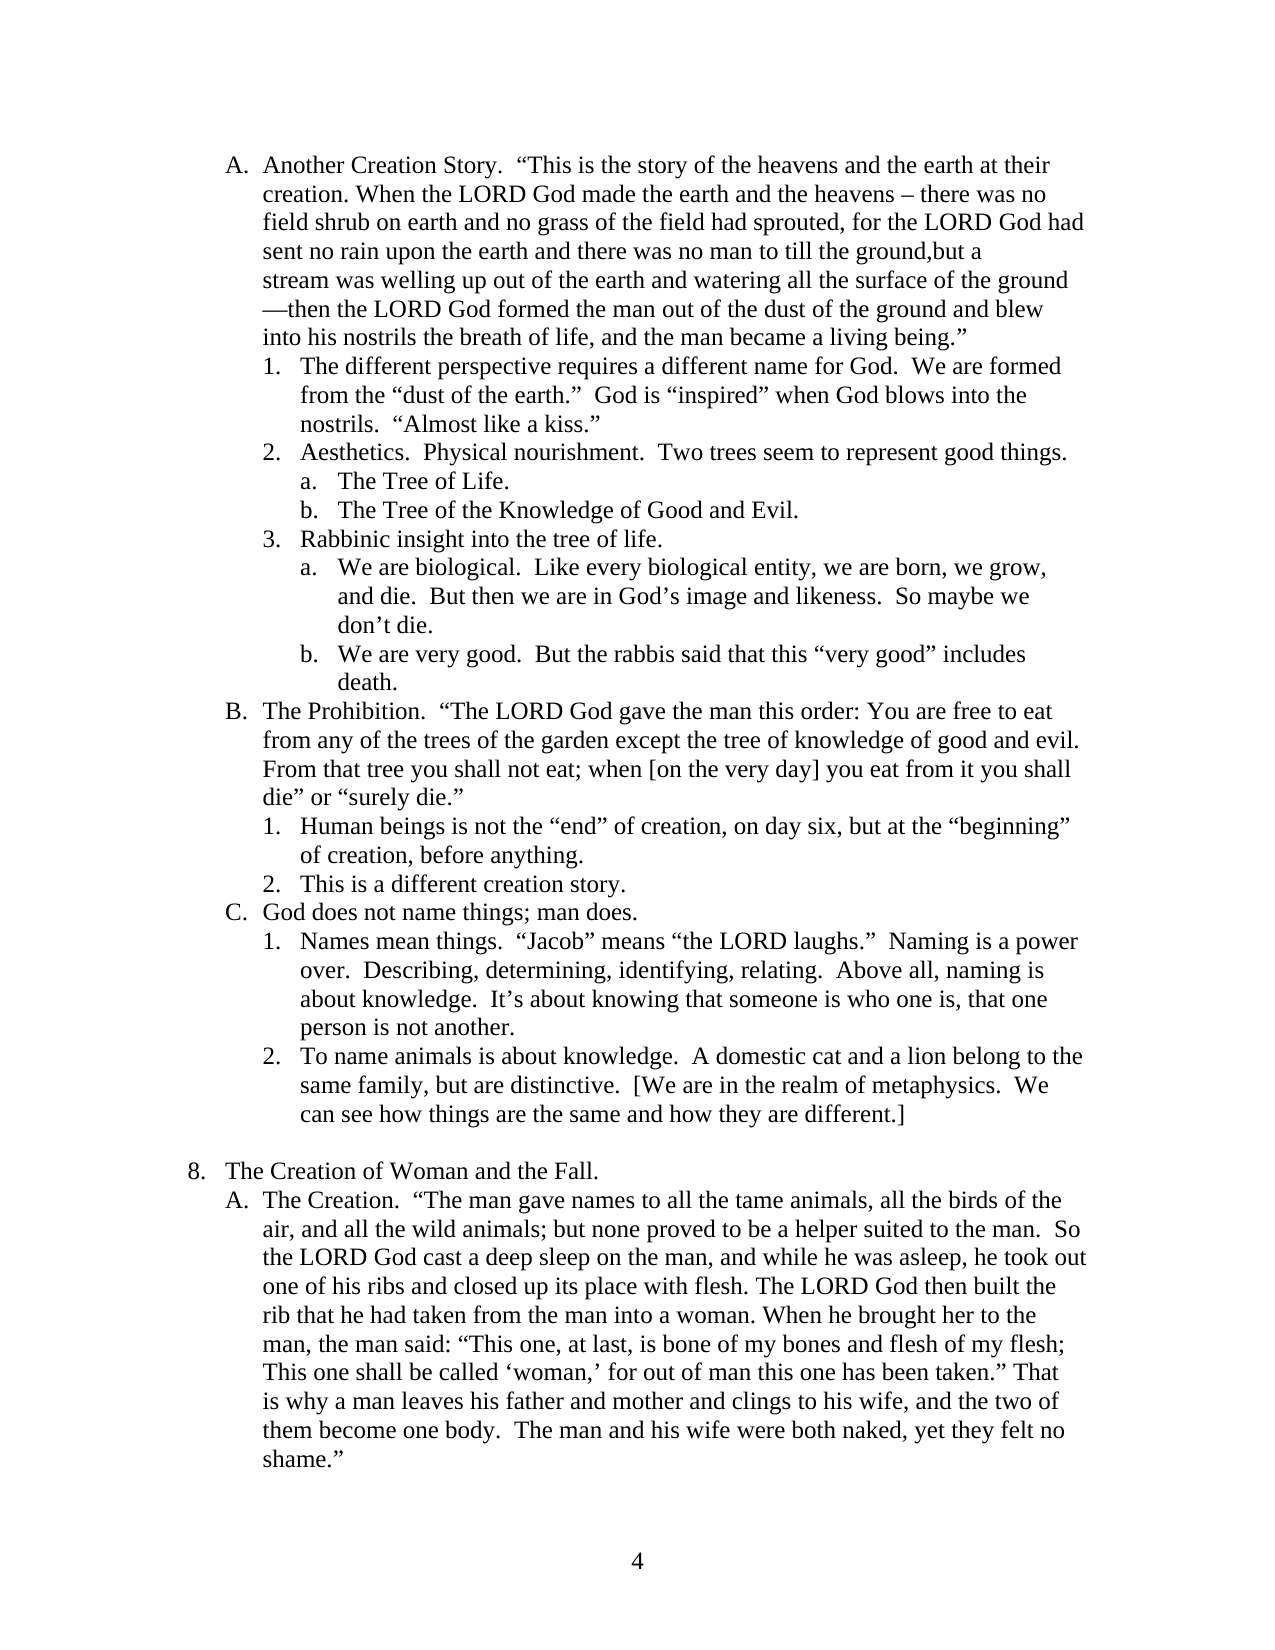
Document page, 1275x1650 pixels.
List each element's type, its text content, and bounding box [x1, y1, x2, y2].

list God does not name things; man does. [225, 897, 1087, 926]
list The Creation of Woman and the Fall. [187, 1156, 1087, 1185]
list To name animals is about knowledge. A domestic cat and a lion belong to the same family, but are distinctive. [We are in the realm of metaphysics. We can see how things are the same and how they are different.] [262, 1041, 1087, 1127]
list Rabbinic insight into the tree of life. [262, 524, 1087, 552]
list We are biological. Like every biological entity, we are born, we grow, and die. But then we are in God’s image and likeness. So maybe we don’t die. [300, 552, 1087, 639]
list Aesthetics. Physical nourishment. Two trees seem to represent good things. [262, 437, 1087, 466]
list The different perspective requires a different name for God. We are formed from the “dust of the earth.” God is “inspired” when God blows into the nostrils. “Almost like a kiss.” [262, 351, 1087, 437]
list The Creation. “The man gave names to all the tame animals, all the birds of the air, and all the wild animals; but none proved to be a helper suited to the man. So the LORD God cast a deep sleep on the man, and while he was asleep, he took out one of his ribs and closed up its place with flesh. The LORD God then built the rib that he had taken from the man into a woman. When he brought her to the man, the man said: “This one, at last, is bone of my bones and flesh of my flesh; This one shall be called ‘woman,’ for out of man this one has been taken.” That is why a man leaves his father and mother and clings to his wife, and the two of them become one body. The man and his wife were both naked, yet they felt no shame.” [225, 1185, 1087, 1472]
list The Tree of the Knowledge of Good and Evil. [300, 495, 1087, 524]
list The Tree of Life. [300, 466, 1087, 495]
list This is a different creation story. [262, 869, 1087, 897]
list We are very good. But the rabbis said that this “very good” includes death. [300, 639, 1087, 696]
list Human beings is not the “end” of creation, on day six, but at the “beginning” of creation, before anything. [262, 811, 1087, 869]
list Names mean things. “Jacob” means “the LORD laughs.” Naming is a power over. Describing, determining, identifying, relating. Above all, naming is about knowledge. It’s about knowing that someone is who one is, that one person is not another. [262, 926, 1087, 1041]
list The Prohibition. “The LORD God gave the man this order: You are free to eat from any of the trees of the garden except the tree of knowledge of good and evil. From that tree you shall not eat; when [on the very day] you eat from it you shall die” or “surely die.” [225, 696, 1087, 811]
list Another Creation Story. “This is the story of the heavens and the earth at their creation. When the LORD God made the earth and the heavens – there was no field shrub on earth and no grass of the field had sprouted, for the LORD God had sent no rain upon the earth and there was no man to till the ground,but a stream was welling up out of the earth and watering all the surface of the ground—then the LORD God formed the man out of the dust of the ground and blew into his nostrils the breath of life, and the man became a living being.” [225, 150, 1087, 351]
